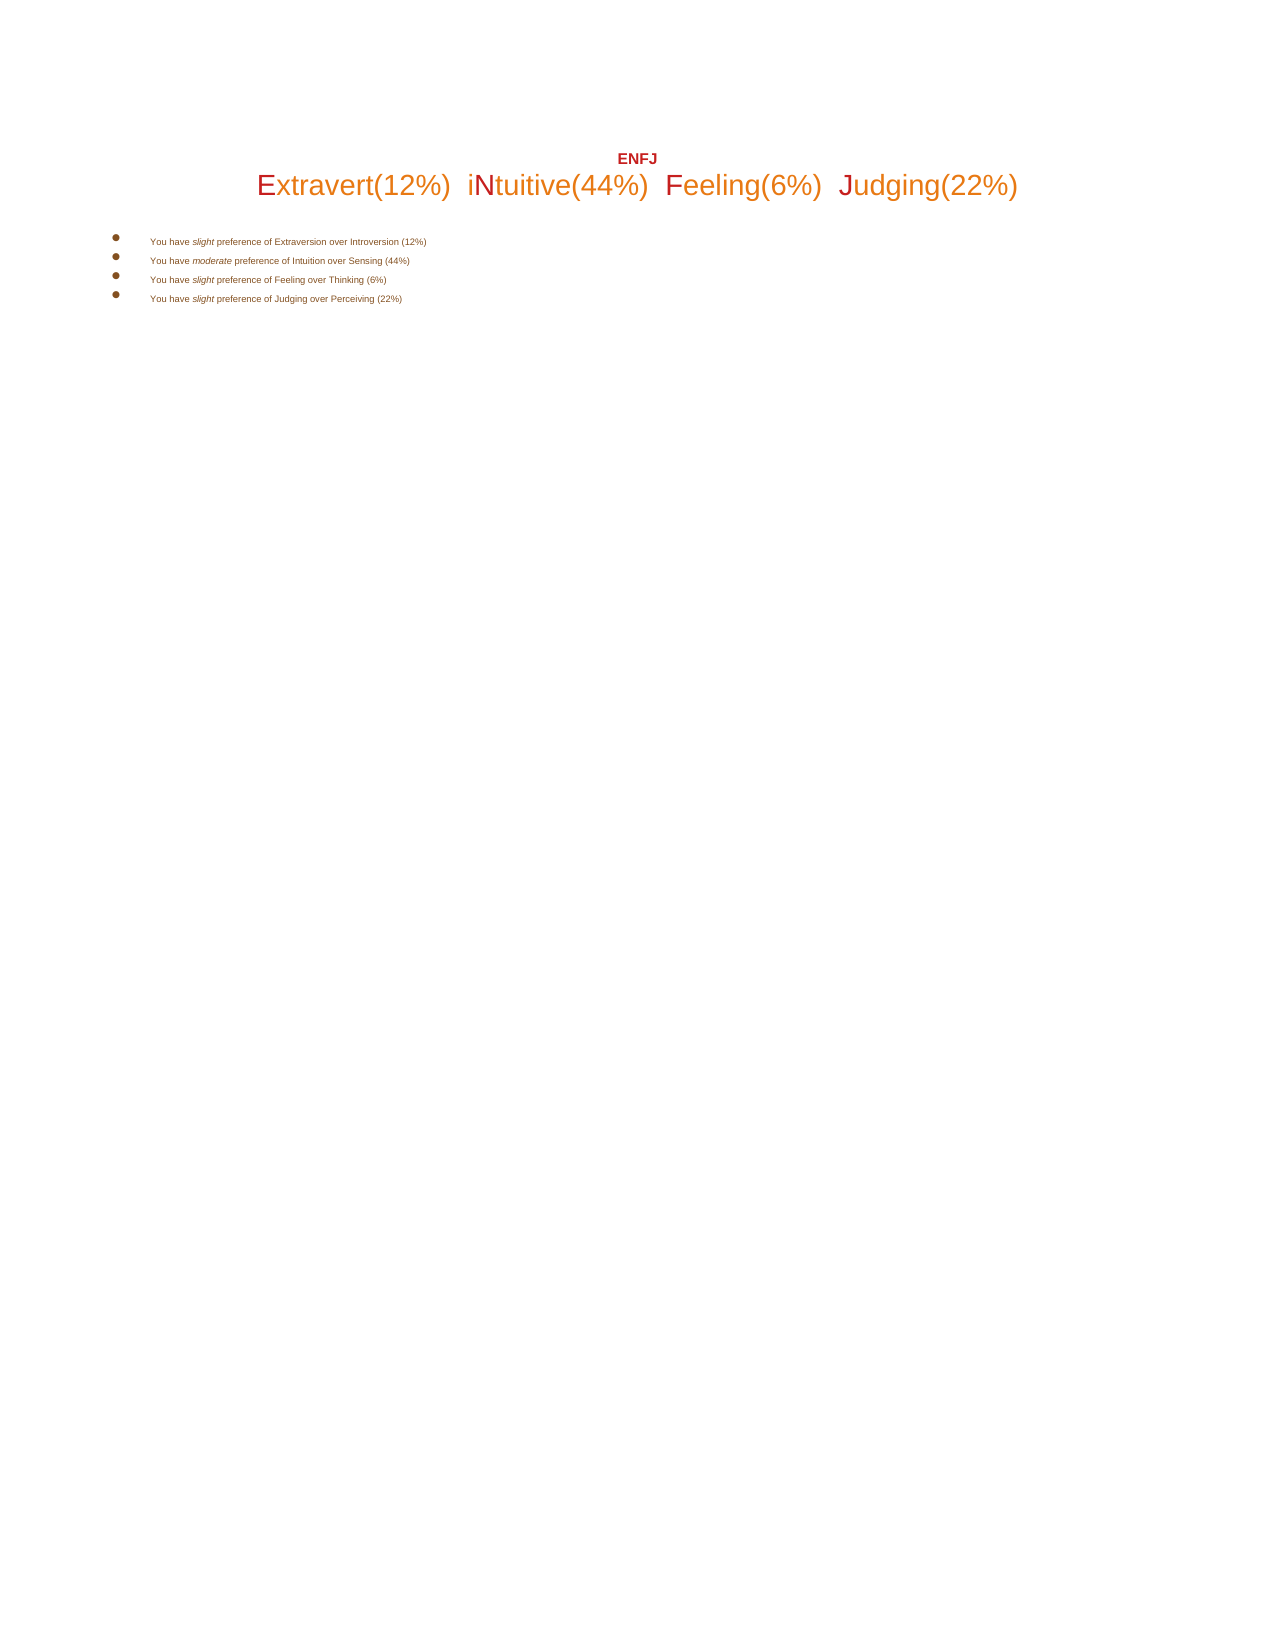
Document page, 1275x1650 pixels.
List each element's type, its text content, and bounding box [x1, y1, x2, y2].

text ENFJ [150, 150, 1125, 168]
text Extravert(12%) iNtuitive(44%) Feeling(6%) Judging(22%) [150, 168, 1125, 202]
list You have moderate preference of Intuition over Sensing (44%) [112, 250, 1125, 269]
list You have slight preference of Feeling over Thinking (6%) [112, 269, 1125, 288]
list You have slight preference of Extraversion over Introversion (12%) [112, 231, 1125, 250]
list You have slight preference of Judging over Perceiving (22%) [112, 288, 1125, 307]
